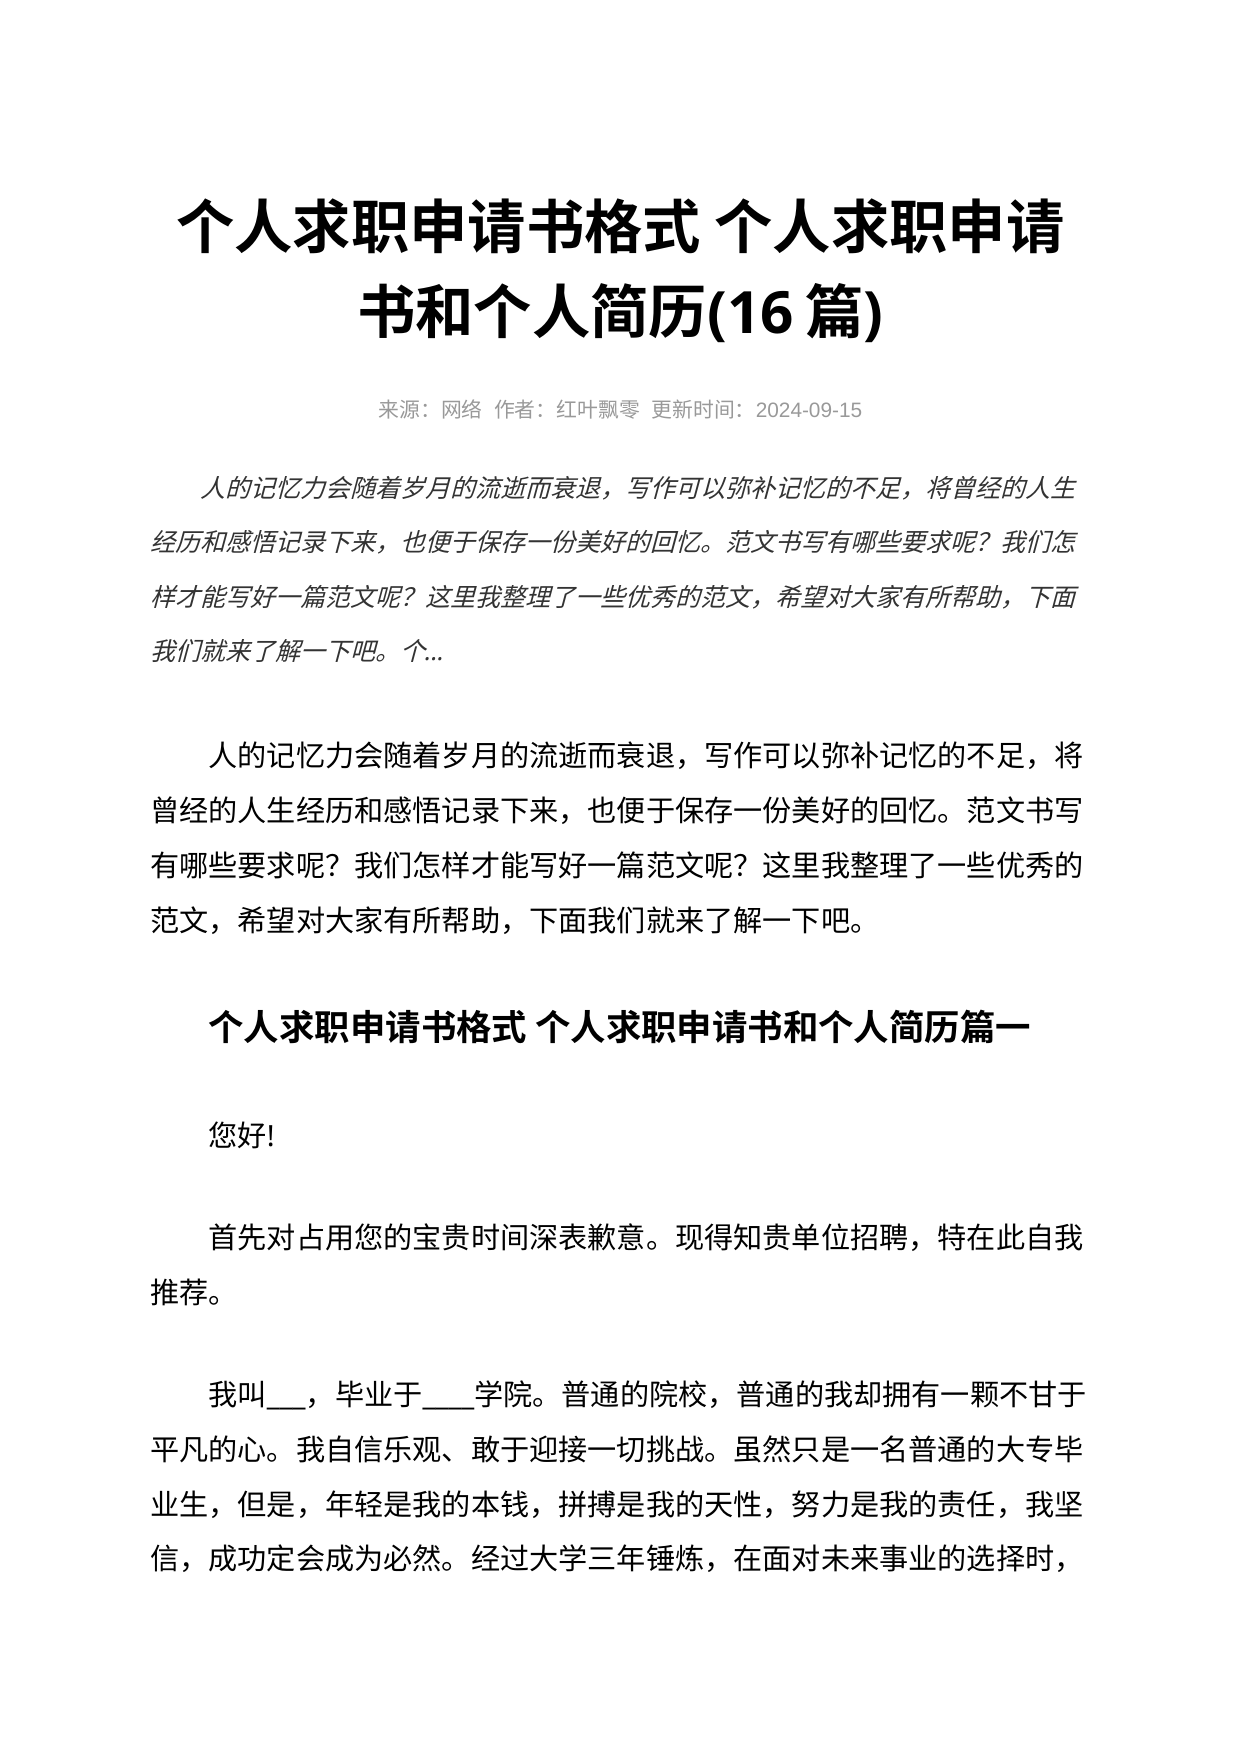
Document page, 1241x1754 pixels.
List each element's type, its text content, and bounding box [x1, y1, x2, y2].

text 个人求职申请书格式 个人求职申请书和个人简历篇一 [150, 999, 1090, 1050]
text 人的记忆力会随着岁月的流逝而衰退，写作可以弥补记忆的不足，将曾经的人生经历和感悟记录下来，也便于保存一份美好的回忆。范文书写有哪些要求呢？我们怎样才能写好一篇范文呢？这里我整理了一些优秀的范文，希望对大家有所帮助，下面我们就来了解一下吧。个... [150, 468, 1090, 668]
text 人的记忆力会随着岁月的流逝而衰退，写作可以弥补记忆的不足，将曾经的人生经历和感悟记录下来，也便于保存一份美好的回忆。范文书写有哪些要求呢？我们怎样才能写好一篇范文呢？这里我整理了一些优秀的范文，希望对大家有所帮助，下面我们就来了解一下吧。 [150, 733, 1090, 939]
text 首先对占用您的宝贵时间深表歉意。现得知贵单位招聘，特在此自我推荐。 [150, 1214, 1090, 1312]
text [150, 1371, 1090, 1578]
text 来源：网络 作者：红叶飘零 更新时间：2024-09-15 [150, 397, 1090, 421]
text 您好! [150, 1112, 1090, 1155]
subtitle 个人求职申请书格式 个人求职申请书和个人简历(16篇) [150, 181, 1090, 351]
